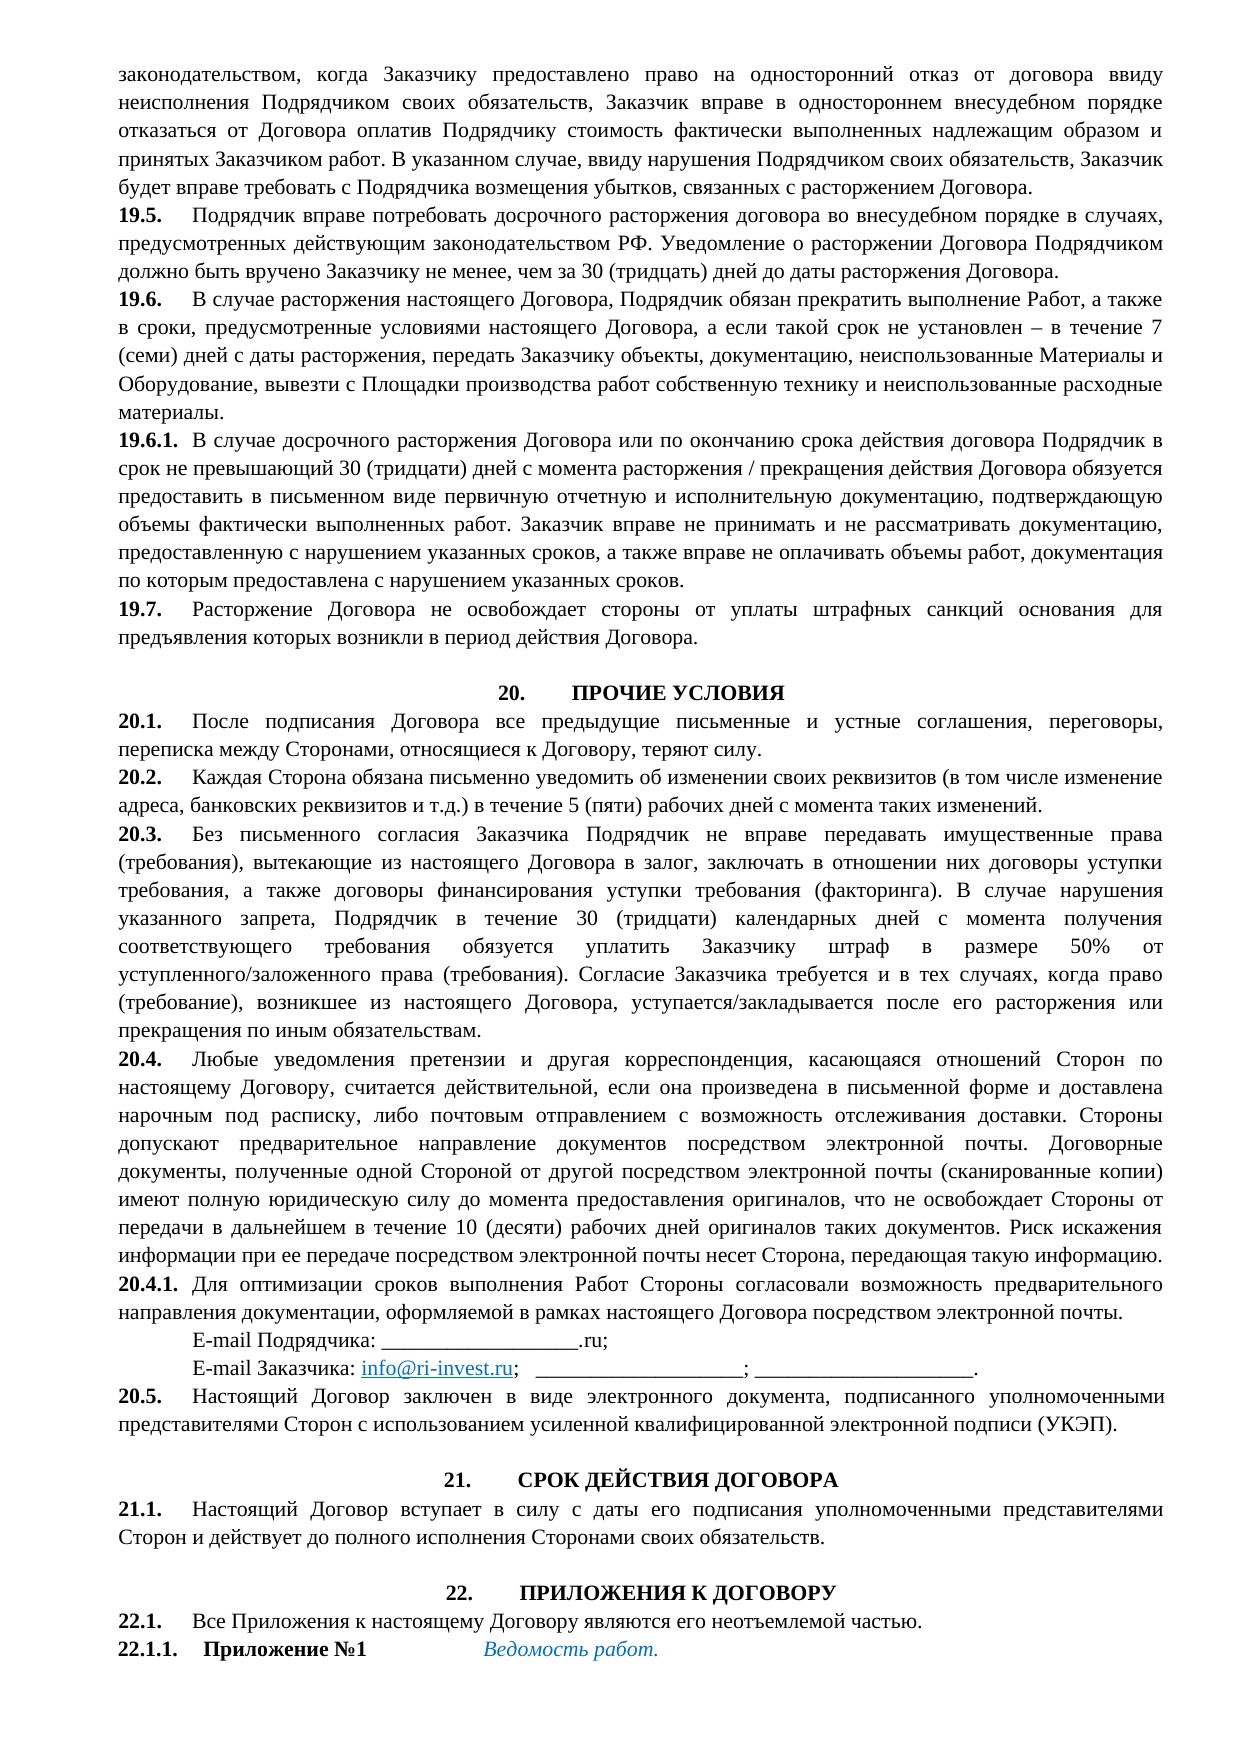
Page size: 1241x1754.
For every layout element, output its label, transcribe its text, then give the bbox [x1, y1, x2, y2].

list В случае досрочного расторжения Договора или по окончанию срока действия договора Подрядчик в срок не превышающий 30 (тридцати) дней с момента расторжения / прекращения действия Договора обязуется предоставить в письменном виде первичную отчетную и исполнительную документацию, подтверждающую объемы фактически выполненных работ. Заказчик вправе не принимать и не рассматривать документацию, предоставленную с нарушением указанных сроков, а также вправе не оплачивать объемы работ, документация по которым предоставлена с нарушением указанных сроков. [118, 425, 1164, 593]
text E-mail Подрядчика: __________________.ru; [118, 1325, 1164, 1353]
list Настоящий Договор вступает в силу с даты его подписания уполномоченными представителями Сторон и действует до полного исполнения Сторонами своих обязательств. [118, 1493, 1164, 1550]
list ПРОЧИЕ УСЛОВИЯ [118, 678, 1164, 706]
text E-mail Заказчика: info@ri-invest.ru; ___________________; ____________________. [118, 1353, 1164, 1381]
list ПРИЛОЖЕНИЯ К ДОГОВОРУ [118, 1578, 1164, 1606]
list Все Приложения к настоящему Договору являются его неотъемлемой частью. [118, 1606, 1164, 1634]
list Любые уведомления претензии и другая корреспонденция, касающаяся отношений Сторон по настоящему Договору, считается действительной, если она произведена в письменной форме и доставлена нарочным под расписку, либо почтовым отправлением с возможность отслеживания доставки. Стороны допускают предварительное направление документов посредством электронной почты. Договорные документы, полученные одной Стороной от другой посредством электронной почты (сканированные копии) имеют полную юридическую силу до момента предоставления оригиналов, что не освобождает Стороны от передачи в дальнейшем в течение 10 (десяти) рабочих дней оригиналов таких документов. Риск искажения информации при ее передаче посредством электронной почты несет Сторона, передающая такую информацию. [118, 1043, 1164, 1268]
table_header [472, 1634, 1165, 1662]
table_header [118, 1634, 472, 1662]
list Каждая Сторона обязана письменно уведомить об изменении своих реквизитов (в том числе изменение адреса, банковских реквизитов и т.д.) в течение 5 (пяти) рабочих дней с момента таких изменений. [118, 762, 1164, 818]
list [118, 59, 1164, 200]
list Настоящий Договор заключен в виде электронного документа, подписанного уполномоченными представителями Сторон с использованием усиленной квалифицированной электронной подписи (УКЭП). [118, 1381, 1166, 1437]
list В случае расторжения настоящего Договора, Подрядчик обязан прекратить выполнение Работ, а также в сроки, предусмотренные условиями настоящего Договора, а если такой срок не установлен – в течение 7 (семи) дней с даты расторжения, передать Заказчику объекты, документацию, неиспользованные Материалы и Оборудование, вывезти с Площадки производства работ собственную технику и неиспользованные расходные материалы. [118, 284, 1164, 425]
list Без письменного согласия Заказчика Подрядчик не вправе передавать имущественные права (требования), вытекающие из настоящего Договора в залог, заключать в отношении них договоры уступки требования, а также договоры финансирования уступки требования (факторинга). В случае нарушения указанного запрета, Подрядчик в течение 30 (тридцати) календарных дней с момента получения соответствующего требования обязуется уплатить Заказчику штраф в размере 50% от уступленного/заложенного права (требования). Согласие Заказчика требуется и в тех случаях, когда право (требование), возникшее из настоящего Договора, уступается/закладывается после его расторжения или прекращения по иным обязательствам. [118, 818, 1164, 1043]
list После подписания Договора все предыдущие письменные и устные соглашения, переговоры, переписка между Сторонами, относящиеся к Договору, теряют силу. [118, 706, 1164, 762]
list Расторжение Договора не освобождает стороны от уплаты штрафных санкций основания для предъявления которых возникли в период действия Договора. [118, 593, 1164, 650]
list Для оптимизации сроков выполнения Работ Стороны согласовали возможность предварительного направления документации, оформляемой в рамках настоящего Договора посредством электронной почты. [118, 1268, 1164, 1325]
list Подрядчик вправе потребовать досрочного расторжения договора во внесудебном порядке в случаях, предусмотренных действующим законодательством РФ. Уведомление о расторжении Договора Подрядчиком должно быть вручено Заказчику не менее, чем за 30 (тридцать) дней до даты расторжения Договора. [118, 200, 1164, 284]
list СРОК ДЕЙСТВИЯ ДОГОВОРА [118, 1465, 1164, 1493]
